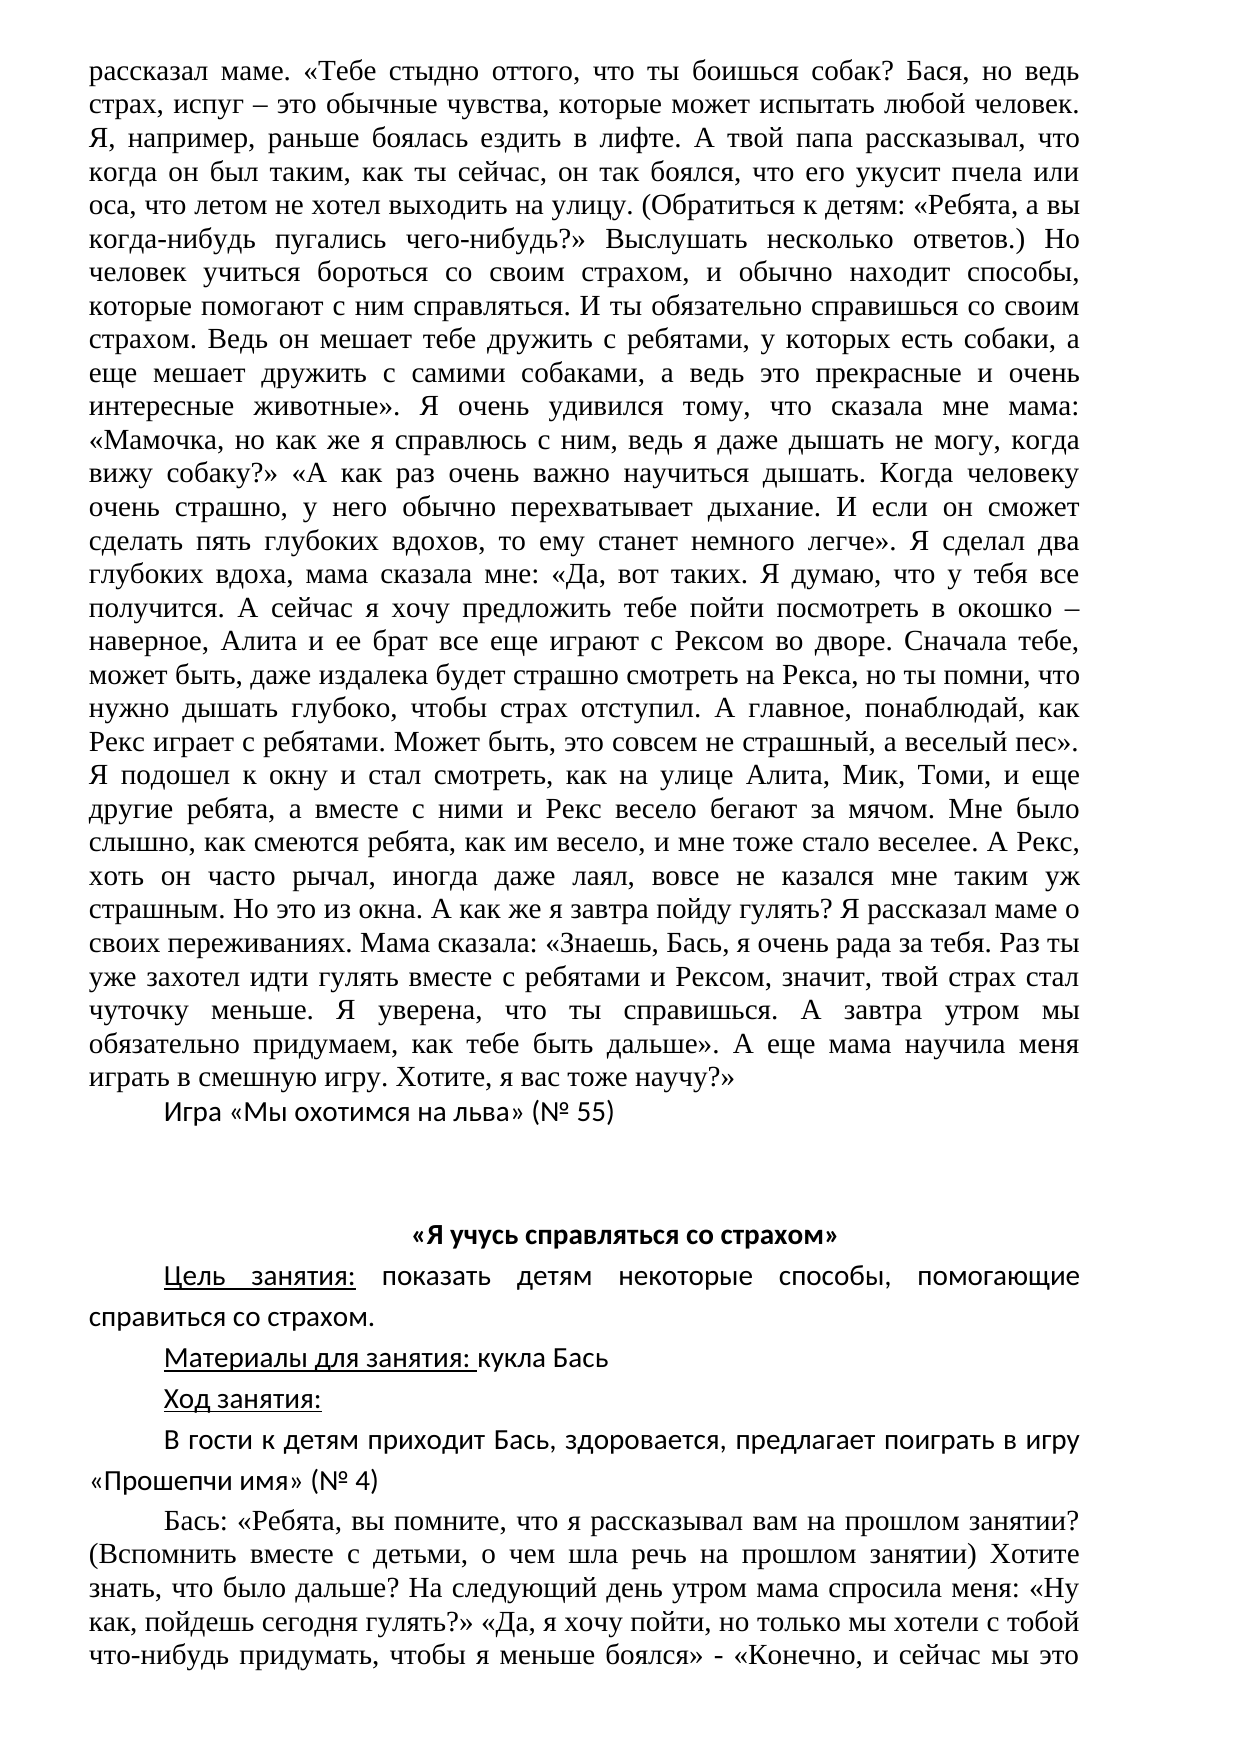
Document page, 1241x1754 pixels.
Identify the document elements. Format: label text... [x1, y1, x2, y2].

text «Я учусь справляться со страхом» [89, 1216, 1081, 1252]
text В гости к детям приходит Бась, здоровается, предлагает поиграть в игру «Прошепчи имя» (№ 4) [89, 1421, 1081, 1498]
text Материалы для занятия: кукла Бась [89, 1339, 1081, 1375]
text Игра «Мы охотимся на льва» (№ 55) [89, 1093, 1081, 1128]
text Ход занятия: [89, 1380, 1081, 1416]
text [89, 53, 1081, 1093]
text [89, 1503, 1081, 1671]
text Цель занятия: показать детям некоторые способы, помогающие справиться со страхом. [89, 1257, 1081, 1334]
